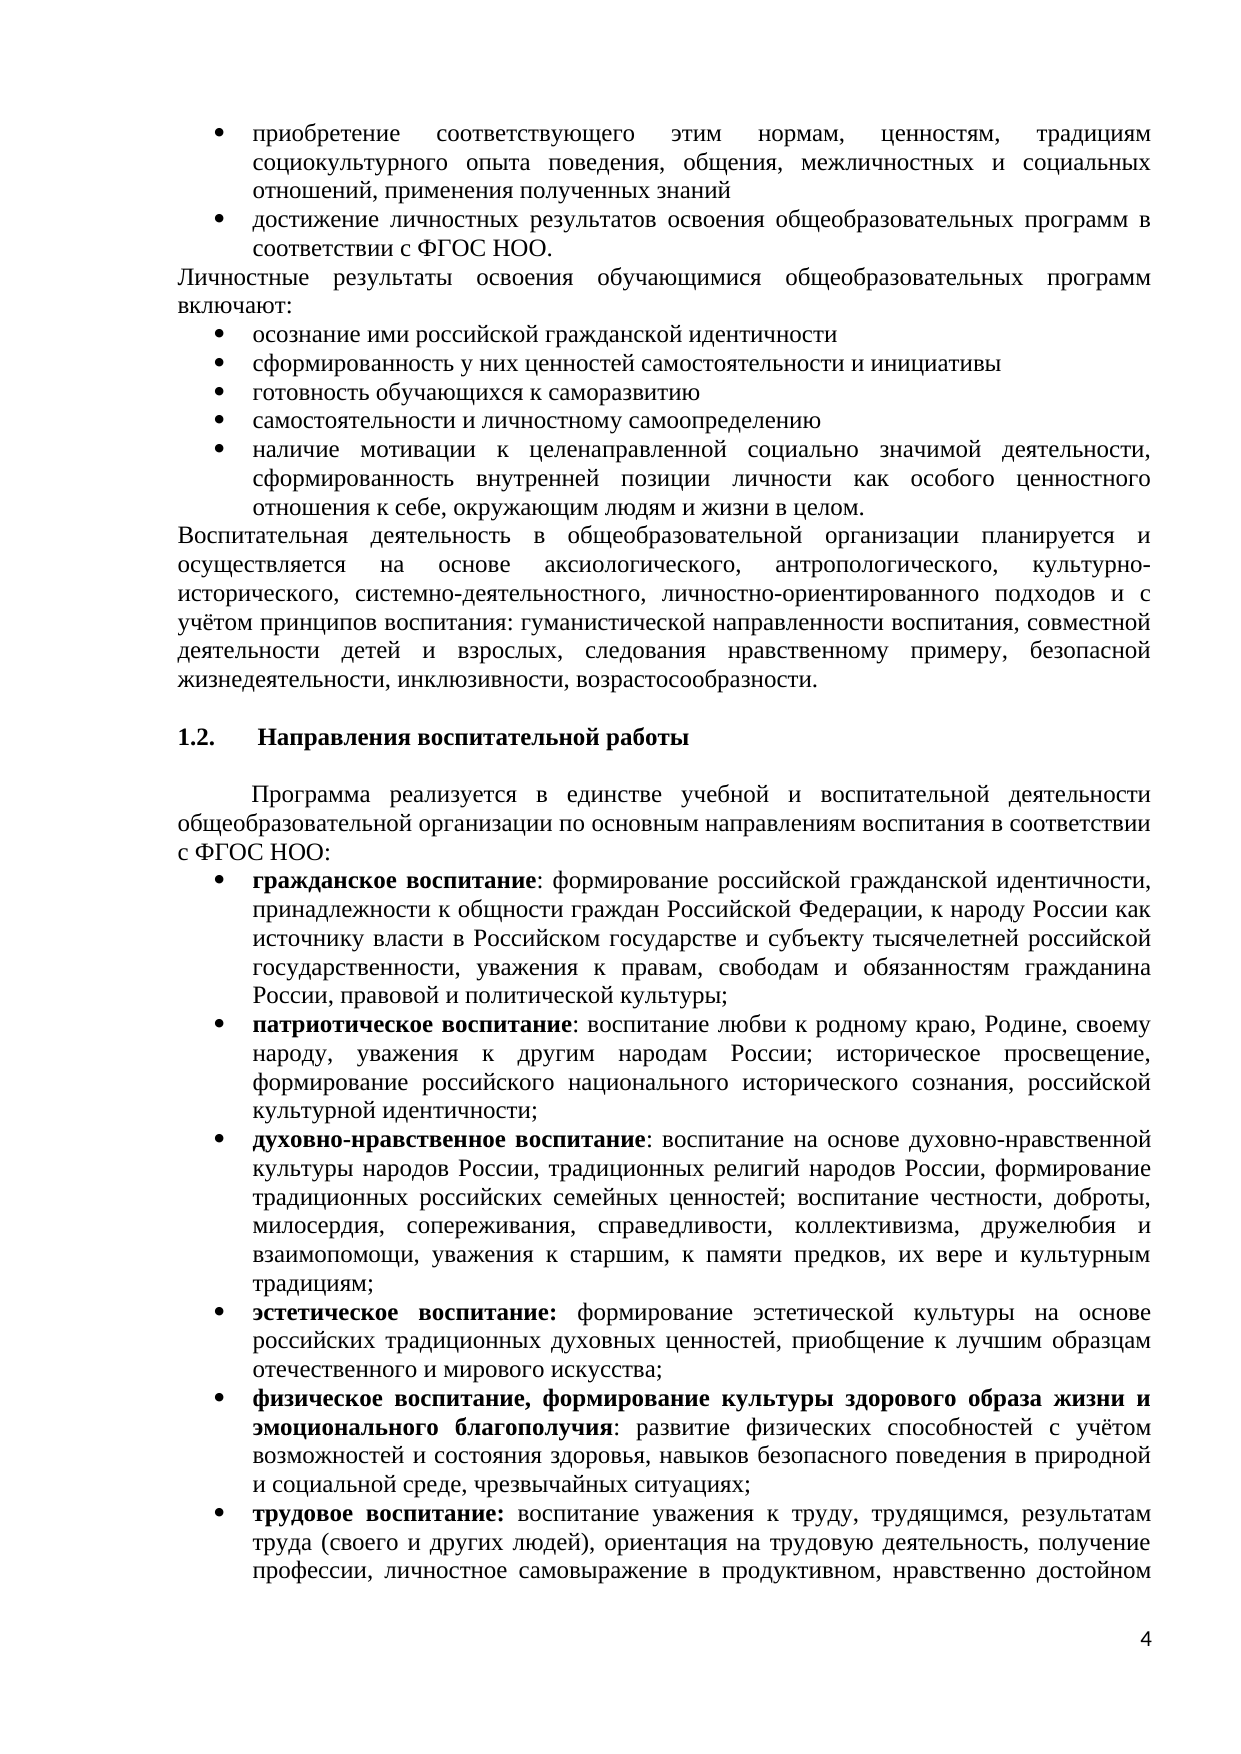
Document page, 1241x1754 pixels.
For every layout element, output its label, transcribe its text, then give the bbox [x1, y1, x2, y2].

list физическое воспитание, формирование культуры здорового образа жизни и эмоционального благополучия: развитие физических способностей с учётом возможностей и состояния здоровья, навыков безопасного поведения в природной и социальной среде, чрезвычайных ситуациях; [215, 1383, 1152, 1498]
list патриотическое воспитание: воспитание любви к родному краю, Родине, своему народу, уважения к другим народам России; историческое просвещение, формирование российского национального исторического сознания, российской культурной идентичности; [215, 1009, 1152, 1124]
list эстетическое воспитание: формирование эстетической культуры на основе российских традиционных духовных ценностей, приобщение к лучшим образцам отечественного и мирового искусства; [215, 1297, 1152, 1383]
list духовно-нравственное воспитание: воспитание на основе духовно-нравственной культуры народов России, традиционных религий народов России, формирование традиционных российских семейных ценностей; воспитание честности, доброты, милосердия, сопереживания, справедливости, коллективизма, дружелюбия и взаимопомощи, уважения к старшим, к памяти предков, их вере и культурным традициям; [215, 1124, 1152, 1297]
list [215, 1498, 1152, 1584]
list наличие мотивации к целенаправленной социально значимой деятельности, сформированность внутренней позиции личности как особого ценностного отношения к себе, окружающим людям и жизни в целом. [215, 434, 1152, 521]
list самостоятельности и личностному самоопределению [215, 406, 1152, 434]
list гражданское воспитание: формирование российской гражданской идентичности, принадлежности к общности граждан Российской Федерации, к народу России как источнику власти в Российском государстве и субъекту тысячелетней российской государственности, уважения к правам, свободам и обязанностям гражданина России, правовой и политической культуры; [215, 866, 1152, 1009]
text Личностные результаты освоения обучающимися общеобразовательных программ включают: [177, 262, 1152, 319]
text Программа реализуется в единстве учебной и воспитательной деятельности общеобразовательной организации по основным направлениям воспитания в соответствии с ФГОС HOO: [177, 779, 1152, 866]
text Воспитательная деятельность в общеобразовательной организации планируется и осуществляется на основе аксиологического, антропологического, культурно-исторического, системно-деятельностного, личностно-ориентированного подходов и с учётом принципов воспитания: гуманистической направленности воспитания, совместной деятельности детей и взрослых, следования нравственному примеру, безопасной жизнедеятельности, инклюзивности, возрастосообразности. [177, 521, 1152, 693]
list готовность обучающихся к саморазвитию [215, 377, 1152, 406]
list Направления воспитательной работы [177, 722, 1152, 751]
list приобретение соответствующего этим нормам, ценностям, традициям социокультурного опыта поведения, общения, межличностных и социальных отношений, применения полученных знаний [215, 118, 1152, 204]
list достижение личностных результатов освоения общеобразовательных программ в соответствии с ФГОС HOO. [215, 204, 1152, 262]
list сформированность у них ценностей самостоятельности и инициативы [215, 348, 1152, 377]
list осознание ими российской гражданской идентичности [215, 319, 1152, 348]
